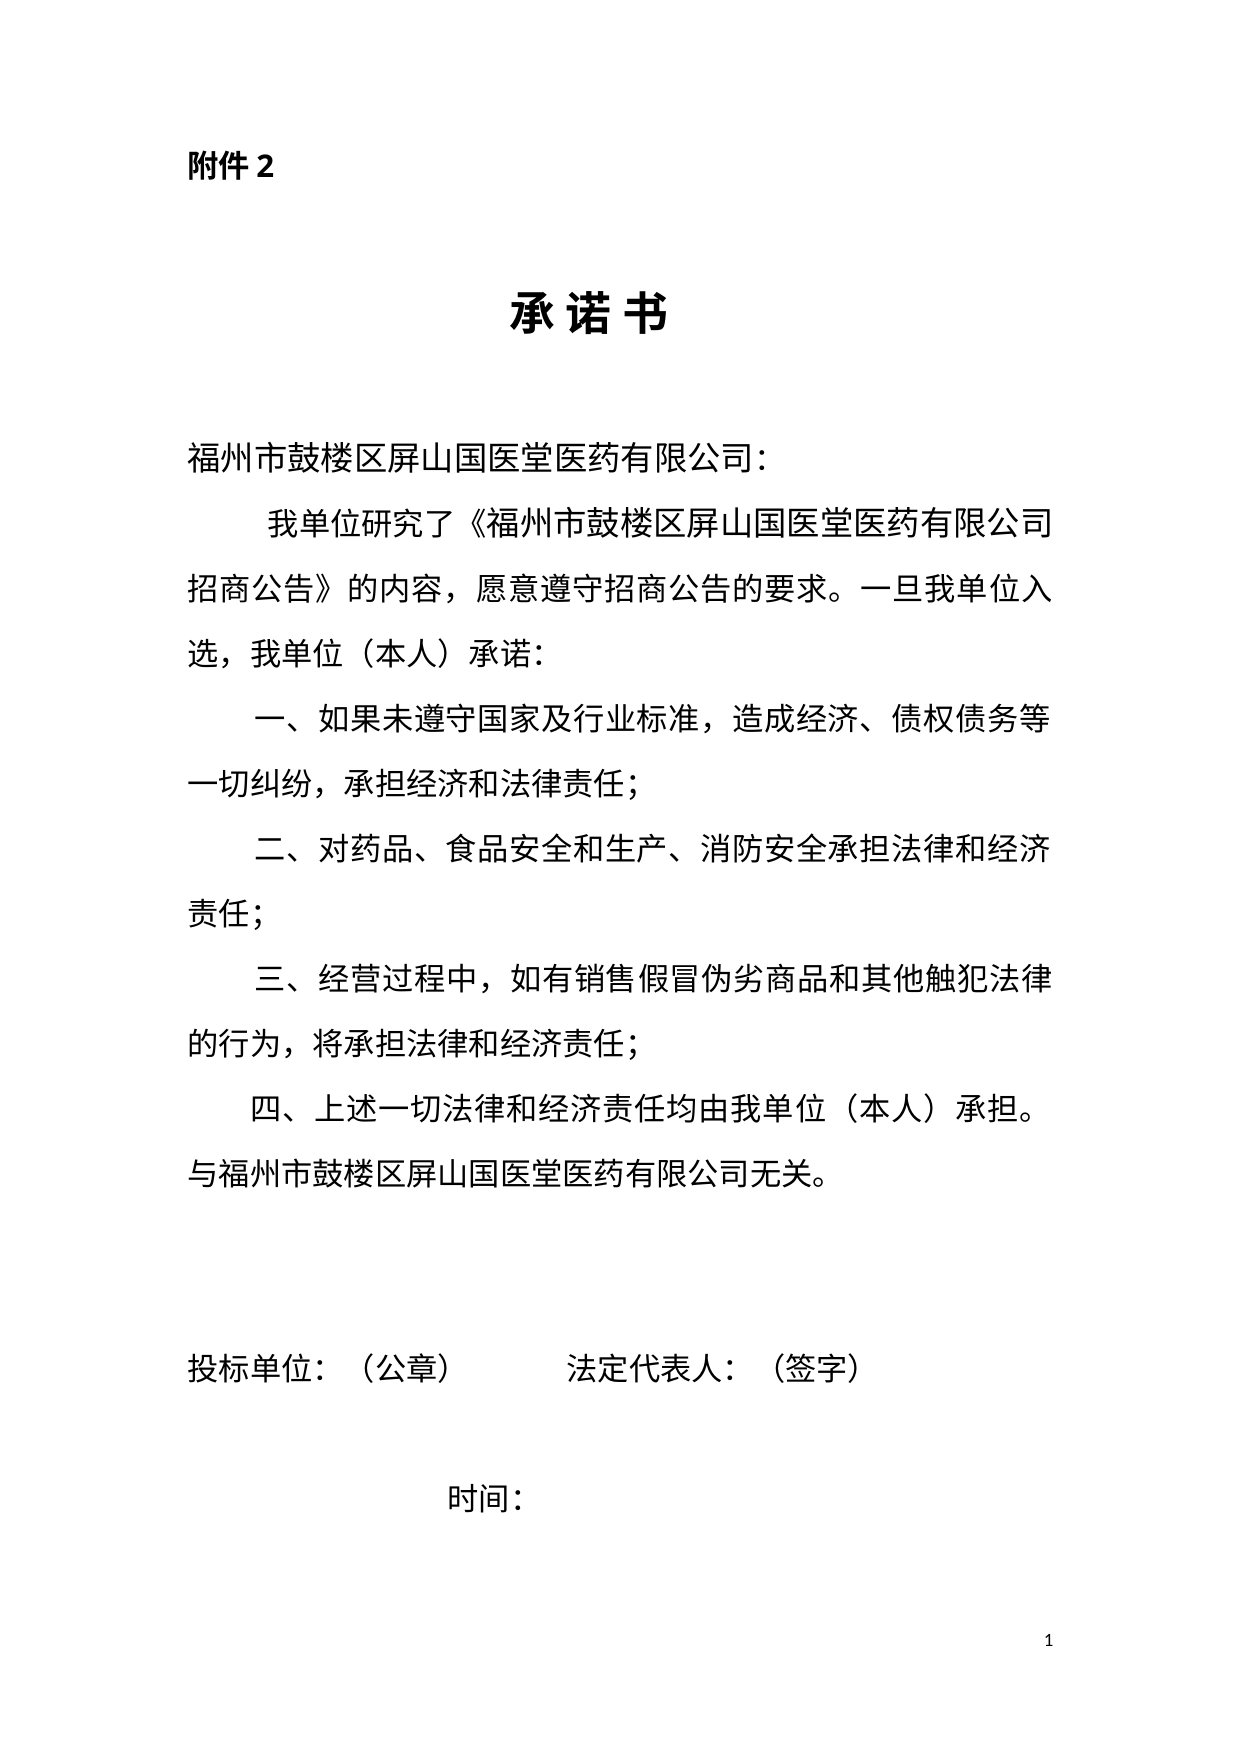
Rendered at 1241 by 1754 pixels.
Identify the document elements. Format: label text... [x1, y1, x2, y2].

list 福州市鼓楼区屏山国医堂医药有限公司： [187, 424, 1053, 489]
text 附件2 [187, 131, 1053, 196]
text 三、经营过程中，如有销售假冒伪劣商品和其他触犯法律的行为，将承担法律和经济责任； [187, 944, 1053, 1074]
text 一、如果未遵守国家及行业标准，造成经济、债权债务等一切纠纷，承担经济和法律责任； [187, 684, 1053, 814]
text 承 诺 书 [187, 261, 1053, 359]
list 四、上述一切法律和经济责任均由我单位（本人）承担。与福州市鼓楼区屏山国医堂医药有限公司无关。 [187, 1074, 1053, 1204]
text 投标单位：（公章） 法定代表人：（签字） [187, 1334, 1053, 1399]
text 招商公告》的内容，愿意遵守招商公告的要求。一旦我单位入选，我单位（本人）承诺： [187, 554, 1053, 684]
text 时间： [187, 1464, 1053, 1529]
list 我单位研究了《福州市鼓楼区屏山国医堂医药有限公司 [187, 489, 1053, 554]
text 二、对药品、食品安全和生产、消防安全承担法律和经济责任； [187, 814, 1053, 944]
